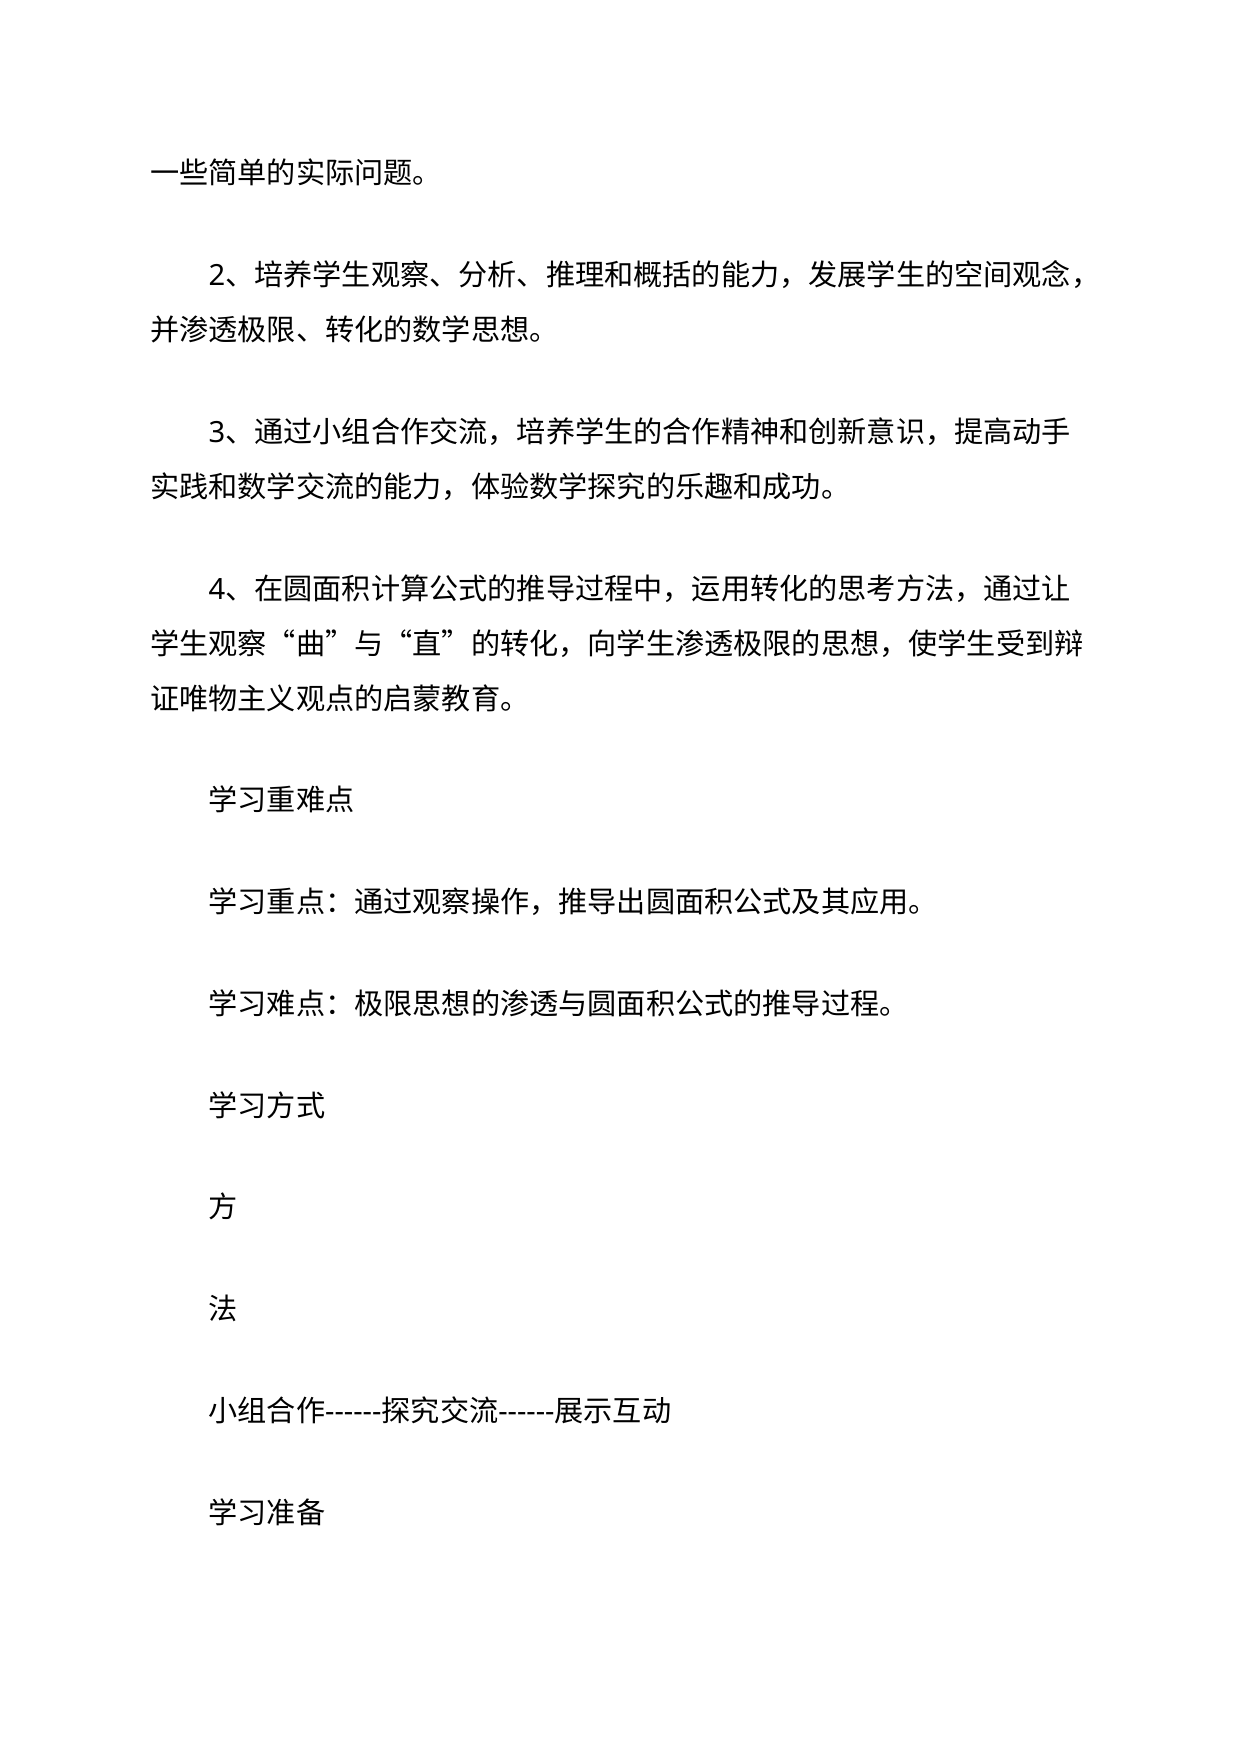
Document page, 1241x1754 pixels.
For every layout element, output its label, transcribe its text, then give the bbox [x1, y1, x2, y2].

text 法 [150, 1286, 1090, 1328]
text 方 [150, 1184, 1090, 1226]
text 小组合作------探究交流------展示互动 [150, 1388, 1090, 1430]
text 3、通过小组合作交流，培养学生的合作精神和创新意识，提高动手实践和数学交流的能力，体验数学探究的乐趣和成功。 [150, 408, 1090, 506]
text 4、在圆面积计算公式的推导过程中，运用转化的思考方法，通过让学生观察“曲”与“直”的转化，向学生渗透极限的思想，使学生受到辩证唯物主义观点的启蒙教育。 [150, 565, 1090, 717]
text 2、培养学生观察、分析、推理和概括的能力，发展学生的空间观念，并渗透极限、转化的数学思想。 [150, 252, 1090, 349]
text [150, 150, 1090, 192]
text 学习方式 [150, 1082, 1090, 1124]
text 学习准备 [150, 1489, 1090, 1532]
text 学习难点：极限思想的渗透与圆面积公式的推导过程。 [150, 981, 1090, 1023]
text 学习重点：通过观察操作，推导出圆面积公式及其应用。 [150, 879, 1090, 921]
text 学习重难点 [150, 777, 1090, 819]
